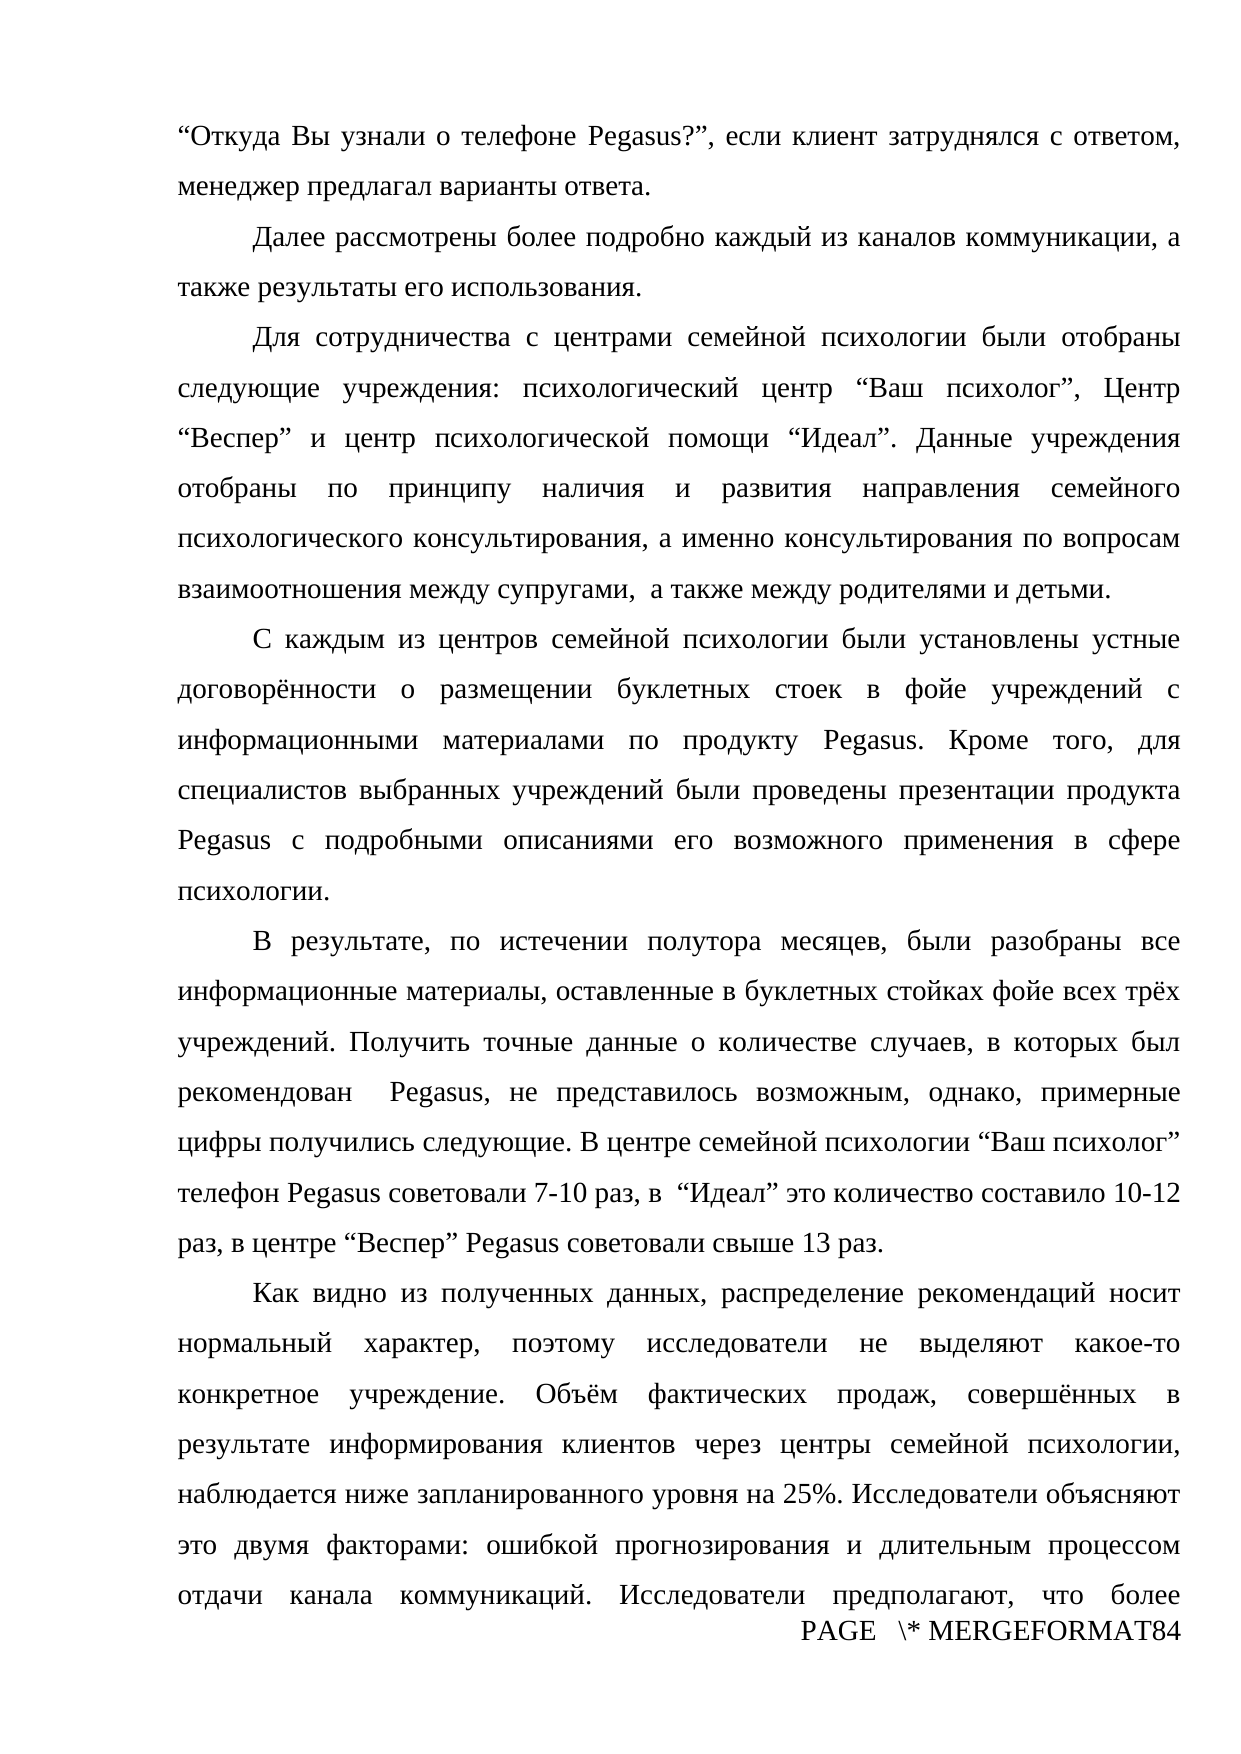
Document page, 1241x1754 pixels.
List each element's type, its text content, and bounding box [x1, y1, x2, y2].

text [177, 1275, 1181, 1611]
text В результате, по истечении полутора месяцев, были разобраны все информационные материалы, оставленные в буклетных стойках фойе всех трёх учреждений. Получить точные данные о количестве случаев, в которых был рекомендован Pegasus, не представилось возможным, однако, примерные цифры получились следующие. В центре семейной психологии “Ваш психолог” телефон Pegasus советовали 7-10 раз, в “Идеал” это количество составило 10-12 раз, в центре “Веспер” Pegasus советовали свыше 13 раз. [177, 923, 1181, 1258]
text Для сотрудничества с центрами семейной психологии были отобраны следующие учреждения: психологический центр “Ваш психолог”, Центр “Веспер” и центр психологической помощи “Идеал”. Данные учреждения отобраны по принципу наличия и развития направления семейного психологического консультирования, а именно консультирования по вопросам взаимоотношения между супругами, а также между родителями и детьми. [177, 319, 1181, 604]
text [177, 118, 1181, 202]
text Далее рассмотрены более подробно каждый из каналов коммуникации, а также результаты его использования. [177, 219, 1181, 303]
text С каждым из центров семейной психологии были установлены устные договорённости о размещении буклетных стоек в фойе учреждений с информационными материалами по продукту Pegasus. Кроме того, для специалистов выбранных учреждений были проведены презентации продукта Pegasus c подробными описаниями его возможного применения в сфере психологии. [177, 621, 1181, 906]
